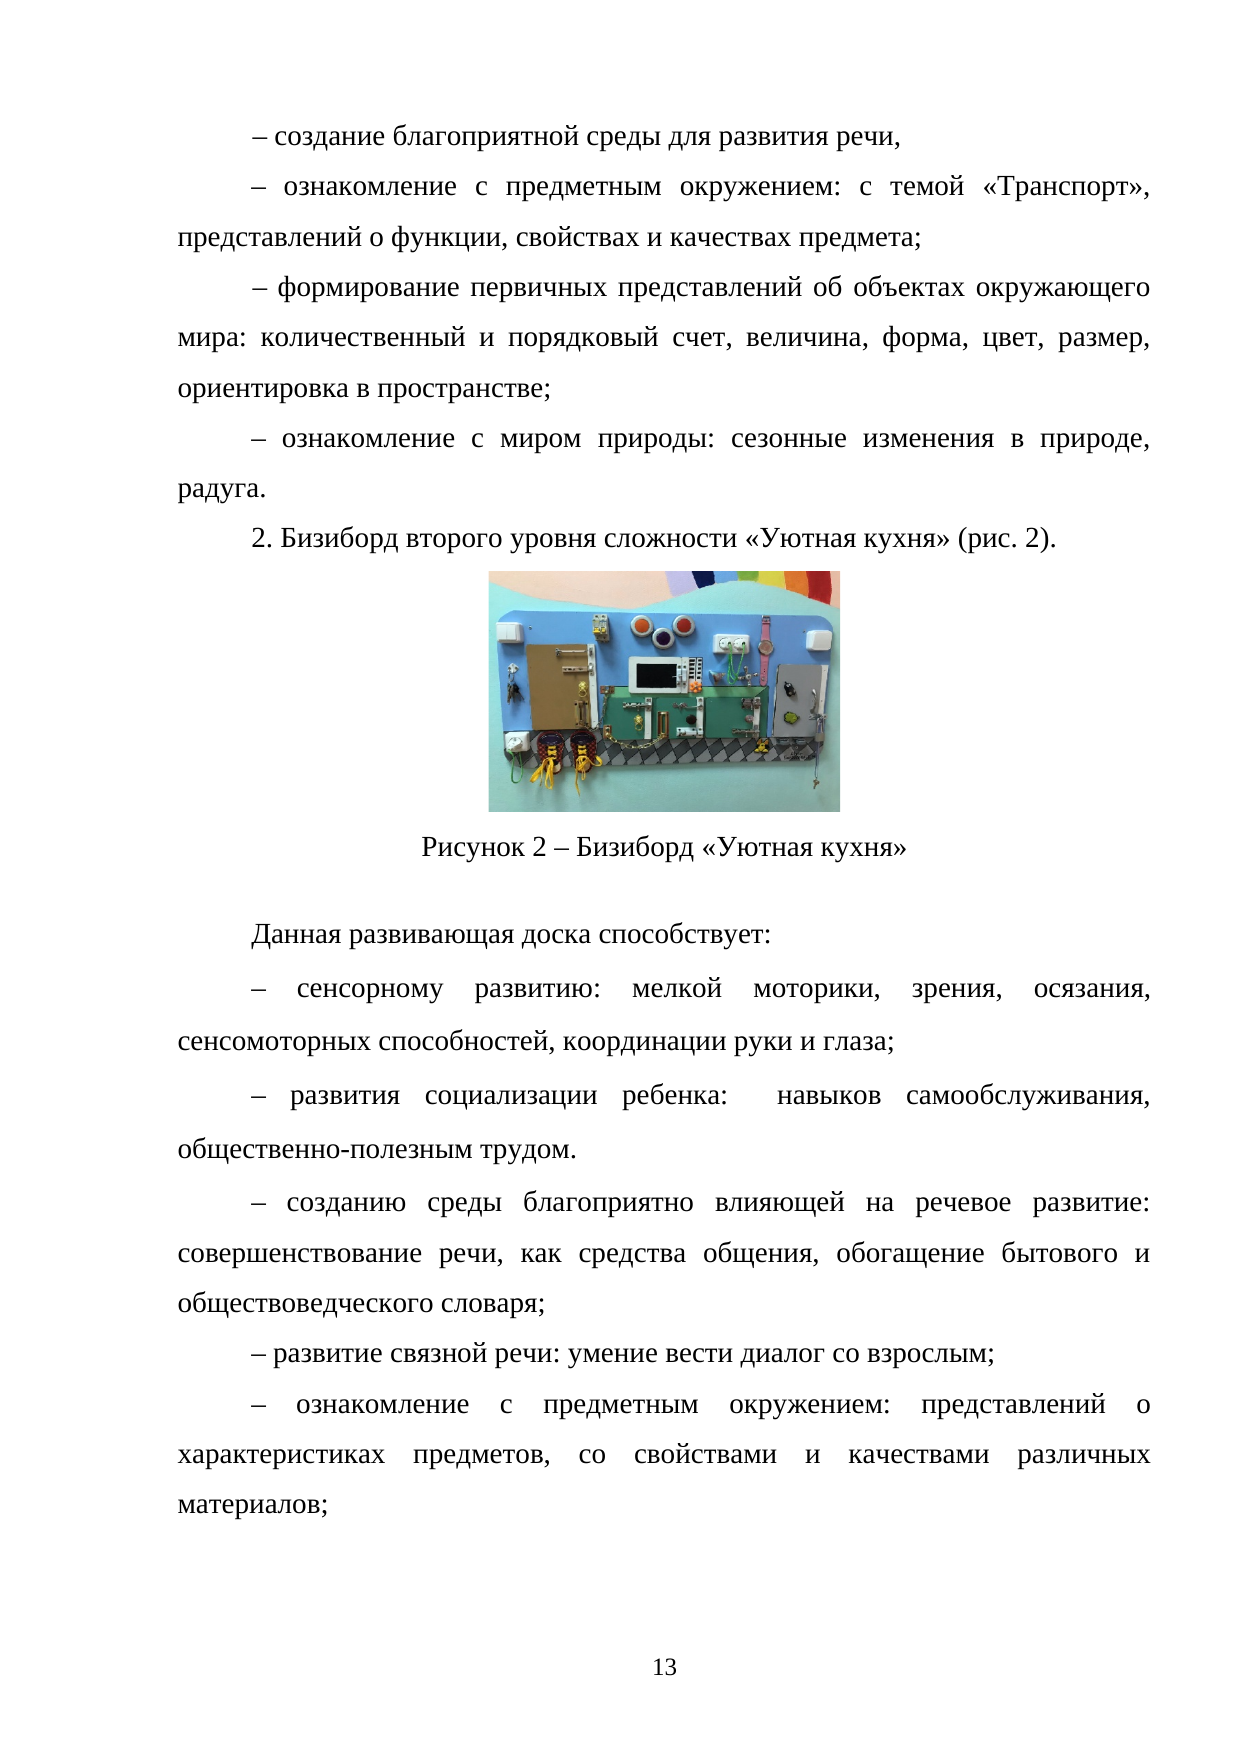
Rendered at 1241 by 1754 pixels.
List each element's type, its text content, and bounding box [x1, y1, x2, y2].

text – ознакомление с миром природы: сезонные изменения в природе, радуга. [177, 420, 1152, 504]
text – ознакомление с предметным окружением: представлений о характеристиках предметов, со свойствами и качествами различных материалов; [177, 1386, 1152, 1520]
text Рисунок 2 – Бизиборд «Уютная кухня» [177, 829, 1152, 863]
text – ознакомление с предметным окружением: с темой «Транспорт», представлений о функции, свойствах и качествах предмета; [177, 168, 1152, 252]
text – сенсорному развитию: мелкой моторики, зрения, осязания, сенсомоторных способностей, координации руки и глаза; [177, 970, 1152, 1057]
text 2. Бизиборд второго уровня сложности «Уютная кухня» (рис. 2). [177, 521, 1152, 554]
picture [488, 571, 841, 812]
text – созданию среды благоприятно влияющей на речевое развитие: совершенствование речи, как средства общения, обогащение бытового и обществоведческого словаря; [177, 1184, 1152, 1319]
text – развитие связной речи: умение вести диалог со взрослым; [177, 1335, 1152, 1369]
text – развития социализации ребенка: навыков самообслуживания, общественно-полезным трудом. [177, 1077, 1152, 1164]
text Данная развивающая доска способствует: [177, 916, 1152, 950]
text – создание благоприятной среды для развития речи, [177, 118, 1152, 152]
text – формирование первичных представлений об объектах окружающего мира: количественный и порядковый счет, величина, форма, цвет, размер, ориентировка в пространстве; [177, 269, 1152, 403]
